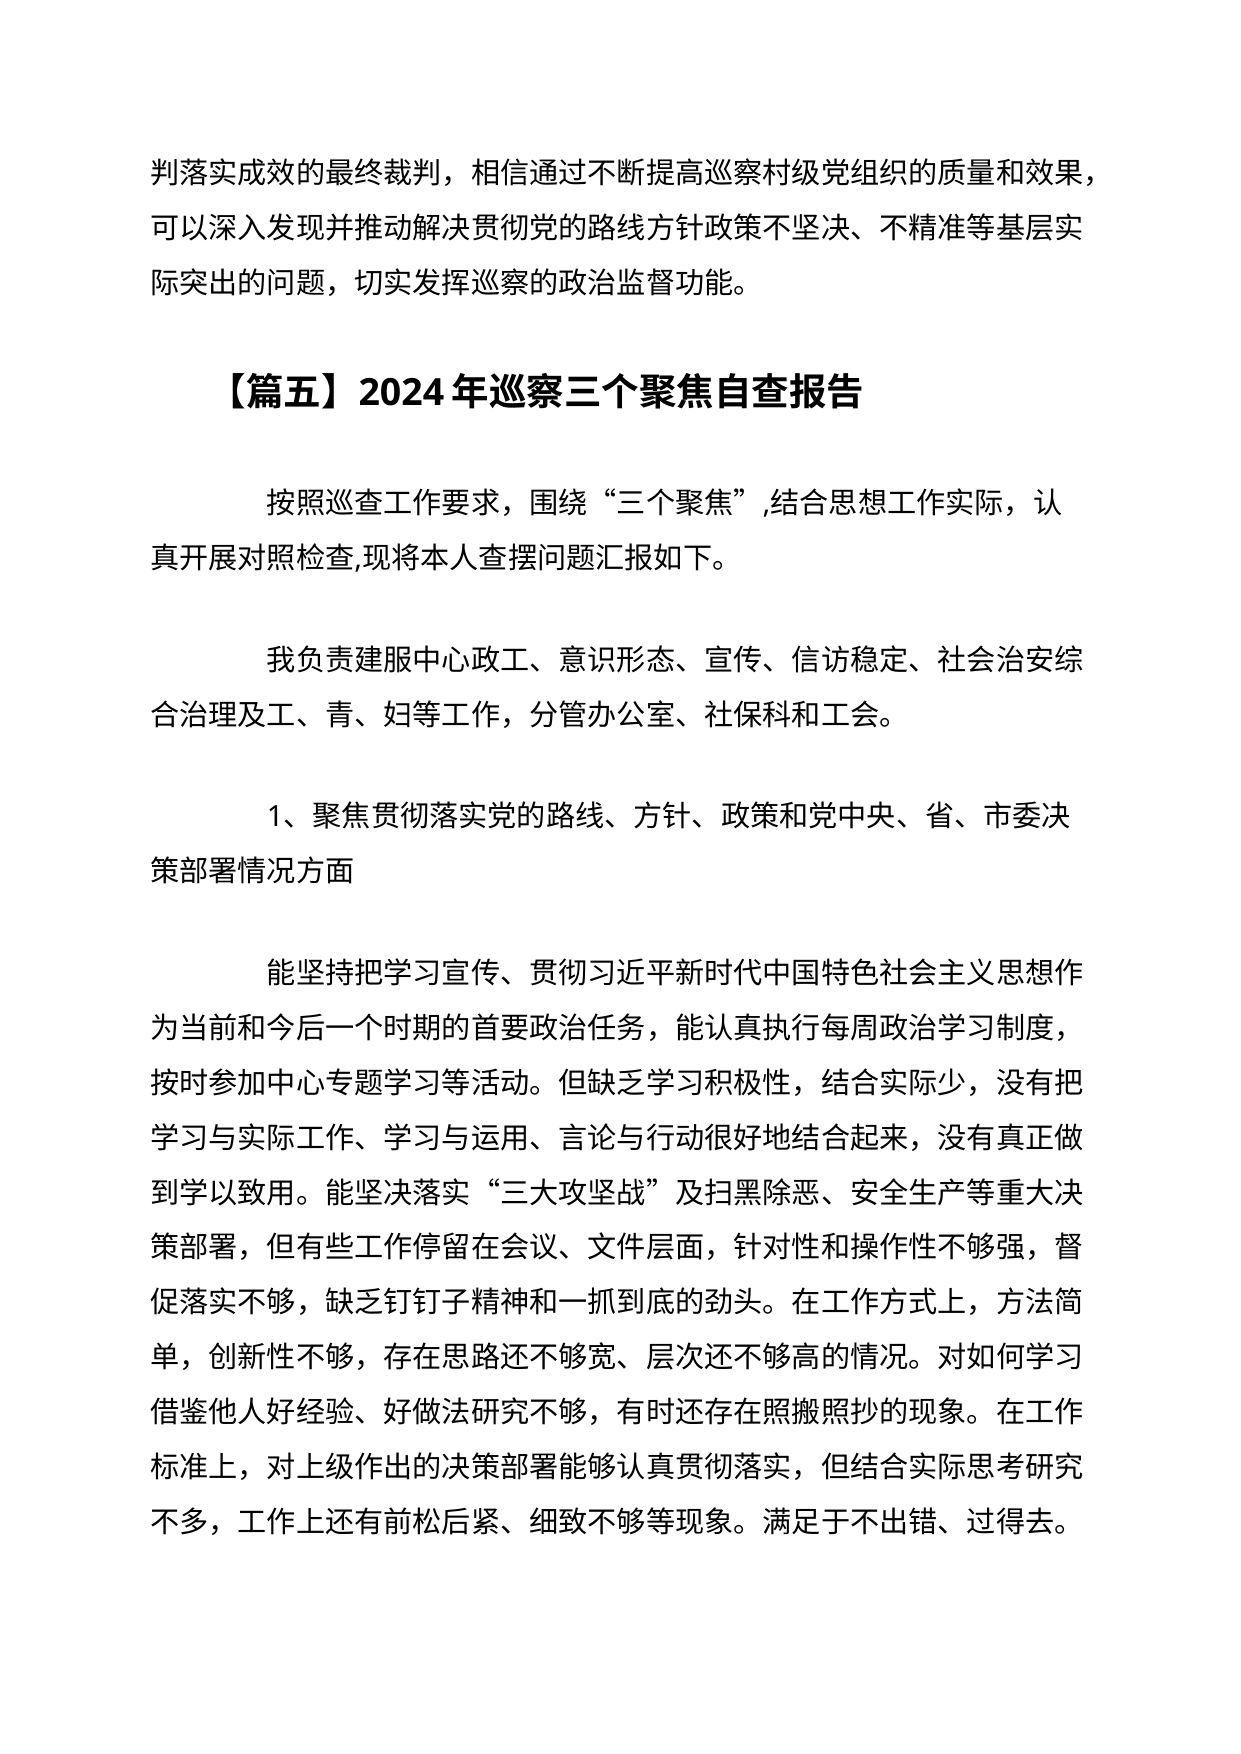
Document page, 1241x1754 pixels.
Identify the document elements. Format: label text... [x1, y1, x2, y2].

text 按照巡查工作要求，围绕“三个聚焦”,结合思想工作实际，认真开展对照检查,现将本人查摆问题汇报如下。 [150, 479, 1090, 577]
text 能坚持把学习宣传、贯彻习近平新时代中国特色社会主义思想作为当前和今后一个时期的首要政治任务，能认真执行每周政治学习制度，按时参加中心专题学习等活动。但缺乏学习积极性，结合实际少，没有把学习与实际工作、学习与运用、言论与行动很好地结合起来，没有真正做到学以致用。能坚决落实“三大攻坚战”及扫黑除恶、安全生产等重大决策部署，但有些工作停留在会议、文件层面，针对性和操作性不够强，督促落实不够，缺乏钉钉子精神和一抓到底的劲头。在工作方式上，方法简单，创新性不够，存在思路还不够宽、层次还不够高的情况。对如何学习借鉴他人好经验、好做法研究不够，有时还存在照搬照抄的现象。在工作标准上，对上级作出的决策部署能够认真贯彻落实，但结合实际思考研究不多，工作上还有前松后紧、细致不够等现象。满足于不出错、过得去。 [150, 949, 1090, 1541]
text 1、聚焦贯彻落实党的路线、方针、政策和党中央、省、市委决策部署情况方面 [150, 793, 1090, 890]
text 【篇五】2024年巡察三个聚焦自查报告 [150, 362, 1090, 416]
text 我负责建服中心政工、意识形态、宣传、信访稳定、社会治安综合治理及工、青、妇等工作，分管办公室、社保科和工会。 [150, 636, 1090, 733]
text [150, 150, 1090, 302]
